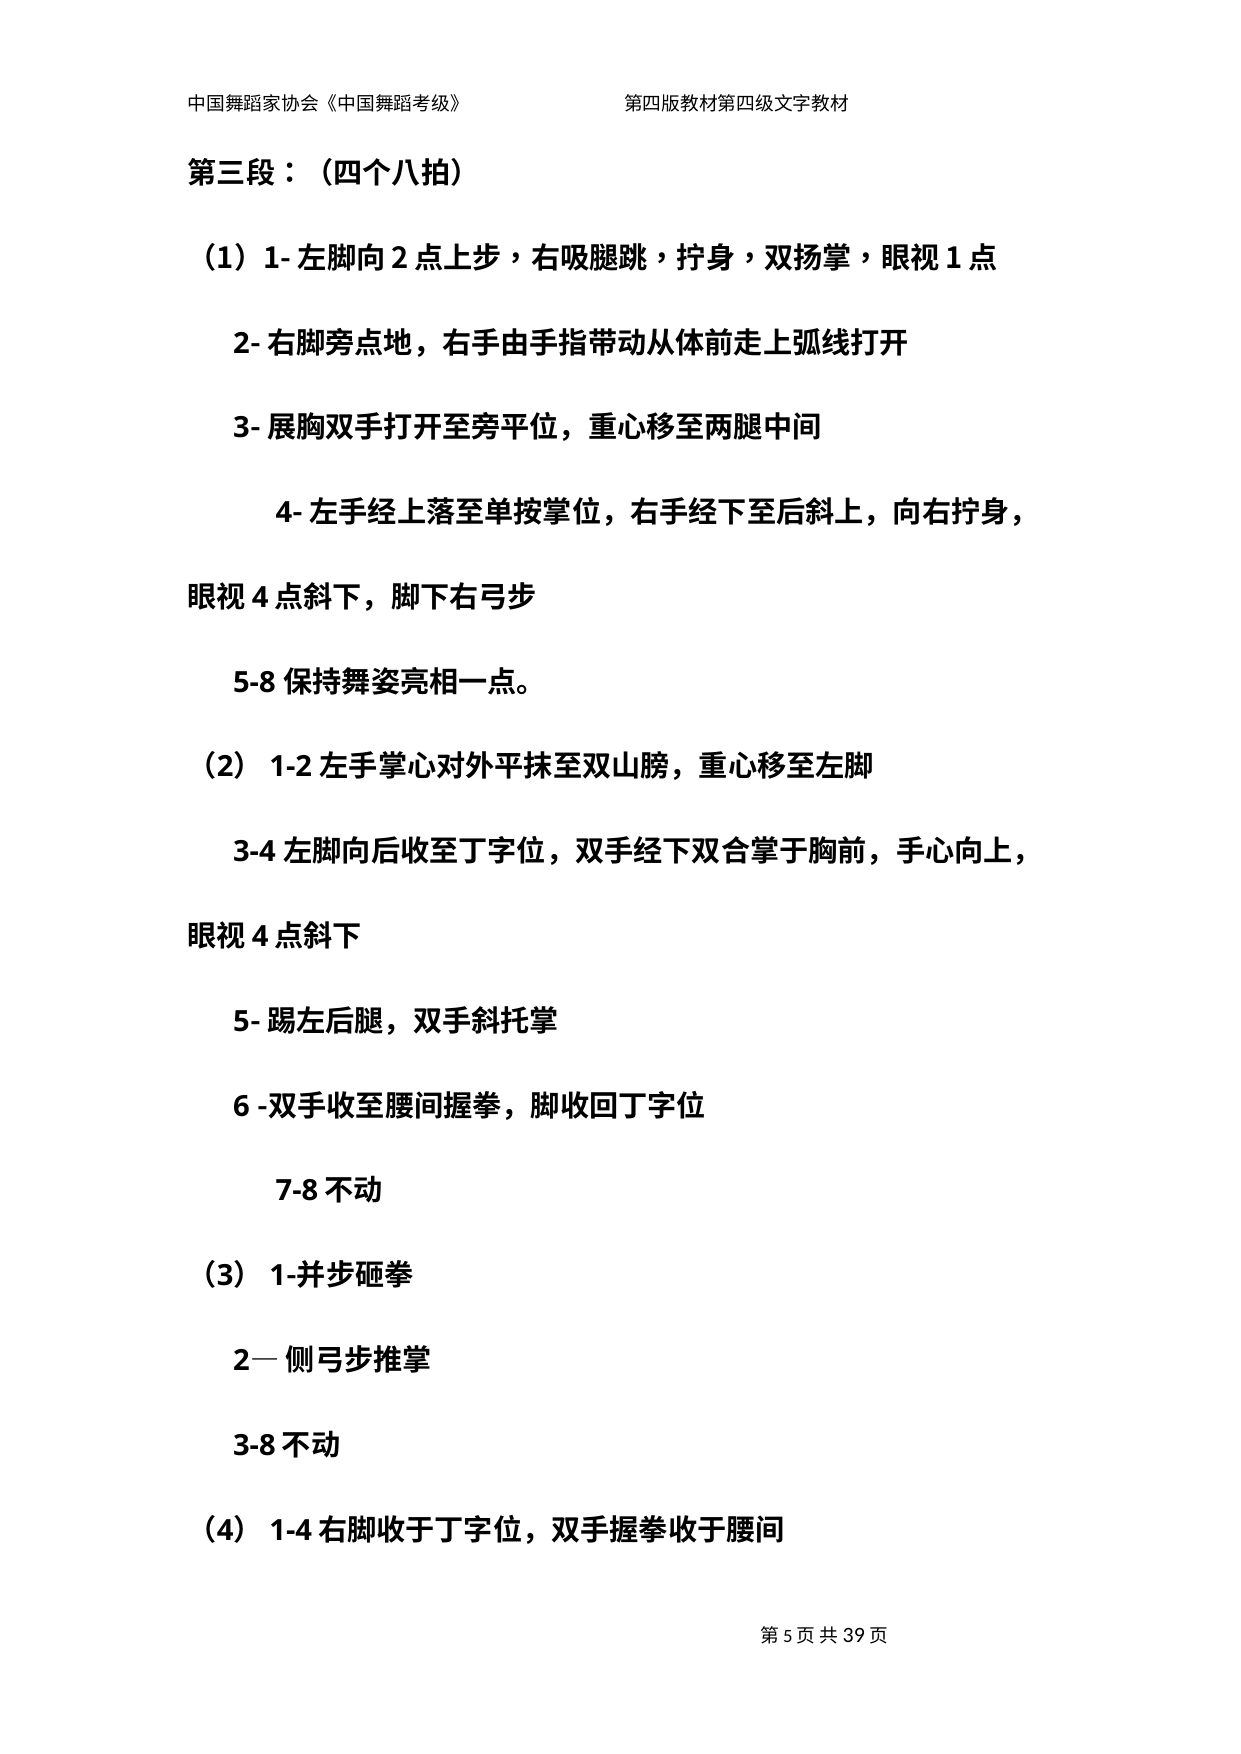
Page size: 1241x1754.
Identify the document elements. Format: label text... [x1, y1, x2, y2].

text 5- 踢左后腿，双手斜托掌 [187, 997, 1053, 1040]
text 3-8不动 [187, 1421, 1053, 1464]
text 6 -双手收至腰间握拳，脚收回丁字位 [187, 1082, 1053, 1124]
text （4） 1-4右脚收于丁字位，双手握拳收于腰间 [187, 1506, 1053, 1548]
text 3- 展胸双手打开至旁平位，重心移至两腿中间 [187, 404, 1053, 446]
text 2- 右脚旁点地，右手由手指带动从体前走上弧线打开 [187, 319, 1053, 362]
text 7-8不动 [187, 1167, 1053, 1209]
text （1）1- 左脚向2点上步，右吸腿跳，拧身，双扬掌，眼视1点 [187, 234, 1053, 277]
text （3） 1-并步砸拳 [187, 1252, 1053, 1294]
text 2— 侧弓步推掌 [187, 1336, 1053, 1379]
text （2） 1-2 左手掌心对外平抹至双山膀，重心移至左脚 [187, 743, 1053, 785]
text 4- 左手经上落至单按掌位，右手经下至后斜上，向右拧身，眼视4点斜下，脚下右弓步 [187, 489, 1053, 616]
text 第三段：（四个八拍） [187, 150, 1053, 192]
text 3-4 左脚向后收至丁字位，双手经下双合掌于胸前，手心向上，眼视4点斜下 [187, 828, 1053, 955]
text 5-8 保持舞姿亮相一点。 [187, 658, 1053, 701]
